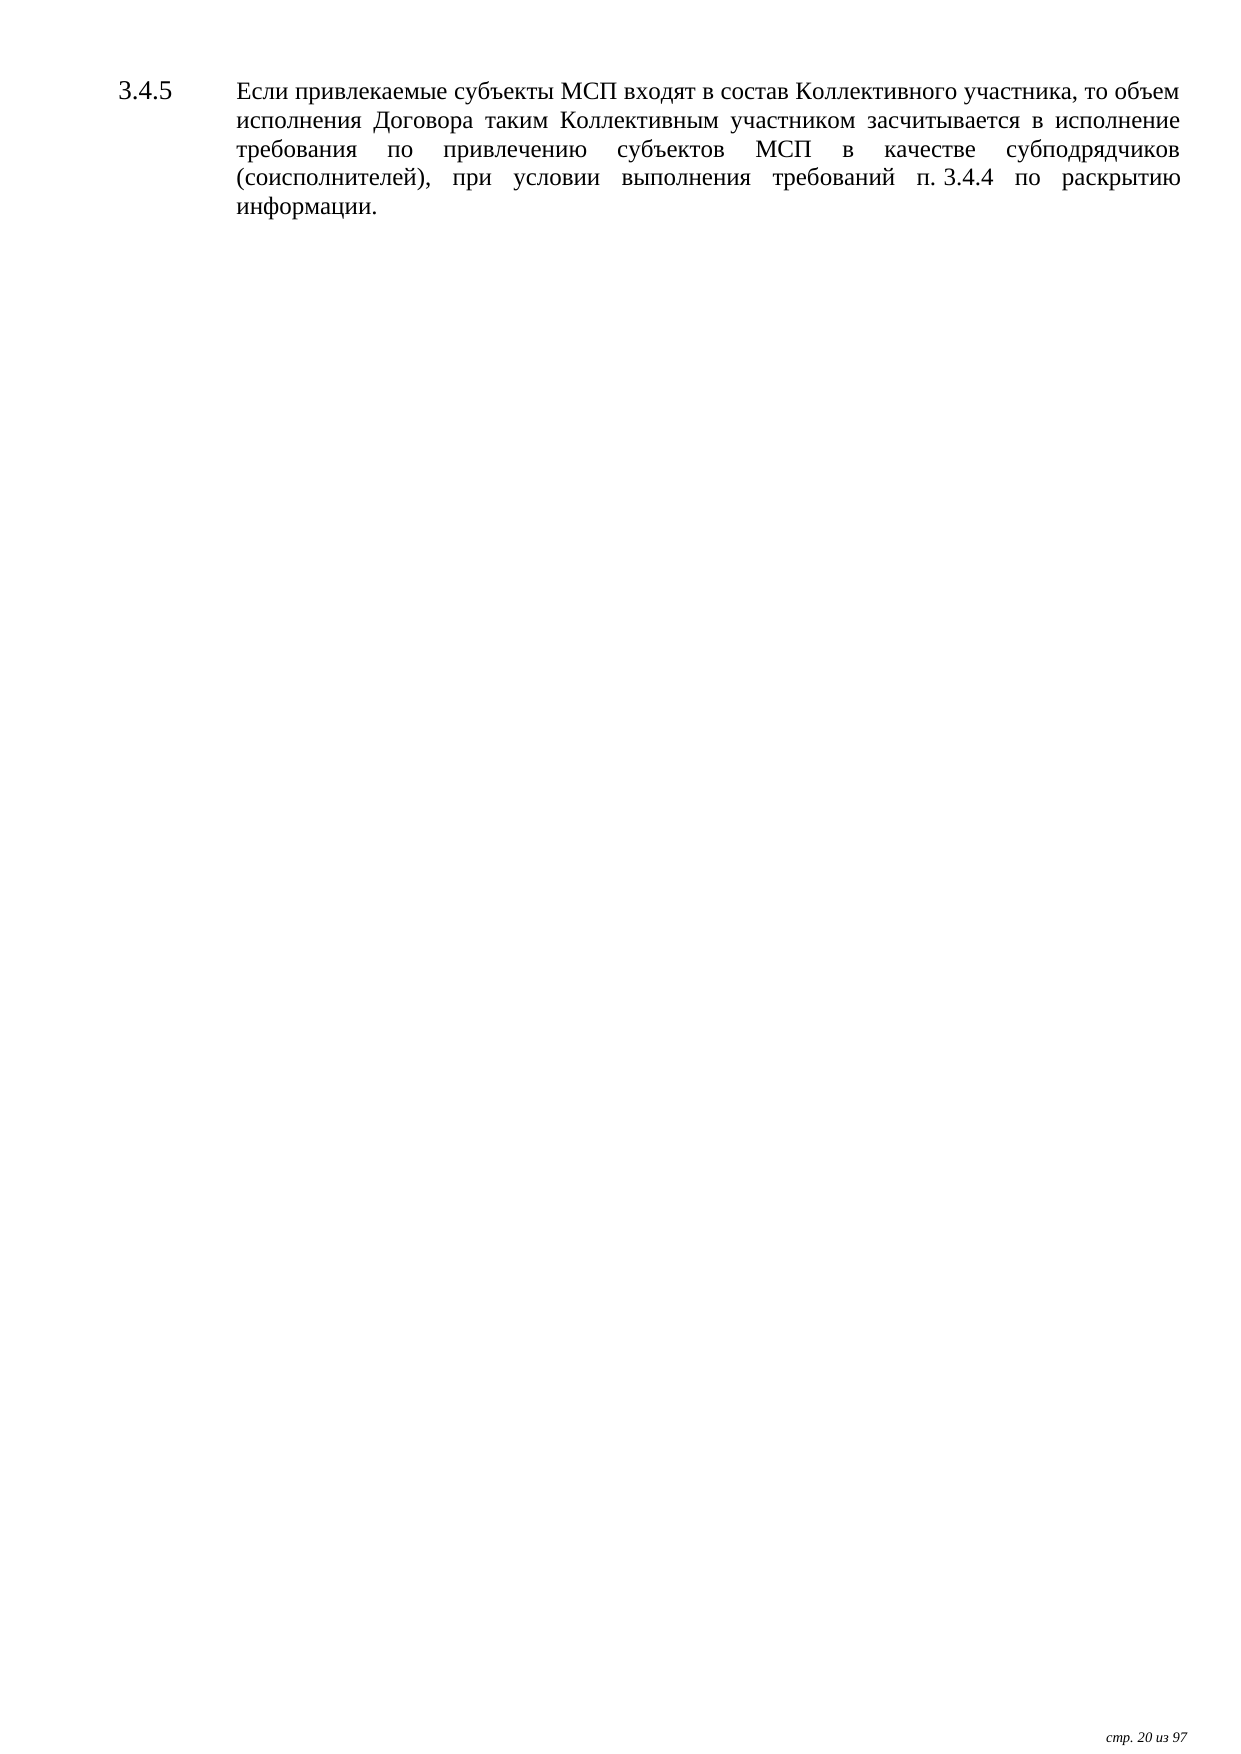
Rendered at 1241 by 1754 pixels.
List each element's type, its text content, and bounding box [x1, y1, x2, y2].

text Если привлекаемые субъекты МСП входят в состав Коллективного участника, то объем исполнения Договора таким Коллективным участником засчитывается в исполнение требования по привлечению субъектов МСП в качестве субподрядчиков (соисполнителей), при условии выполнения требований п. 3.4.4 по раскрытию информации. [118, 74, 1181, 220]
